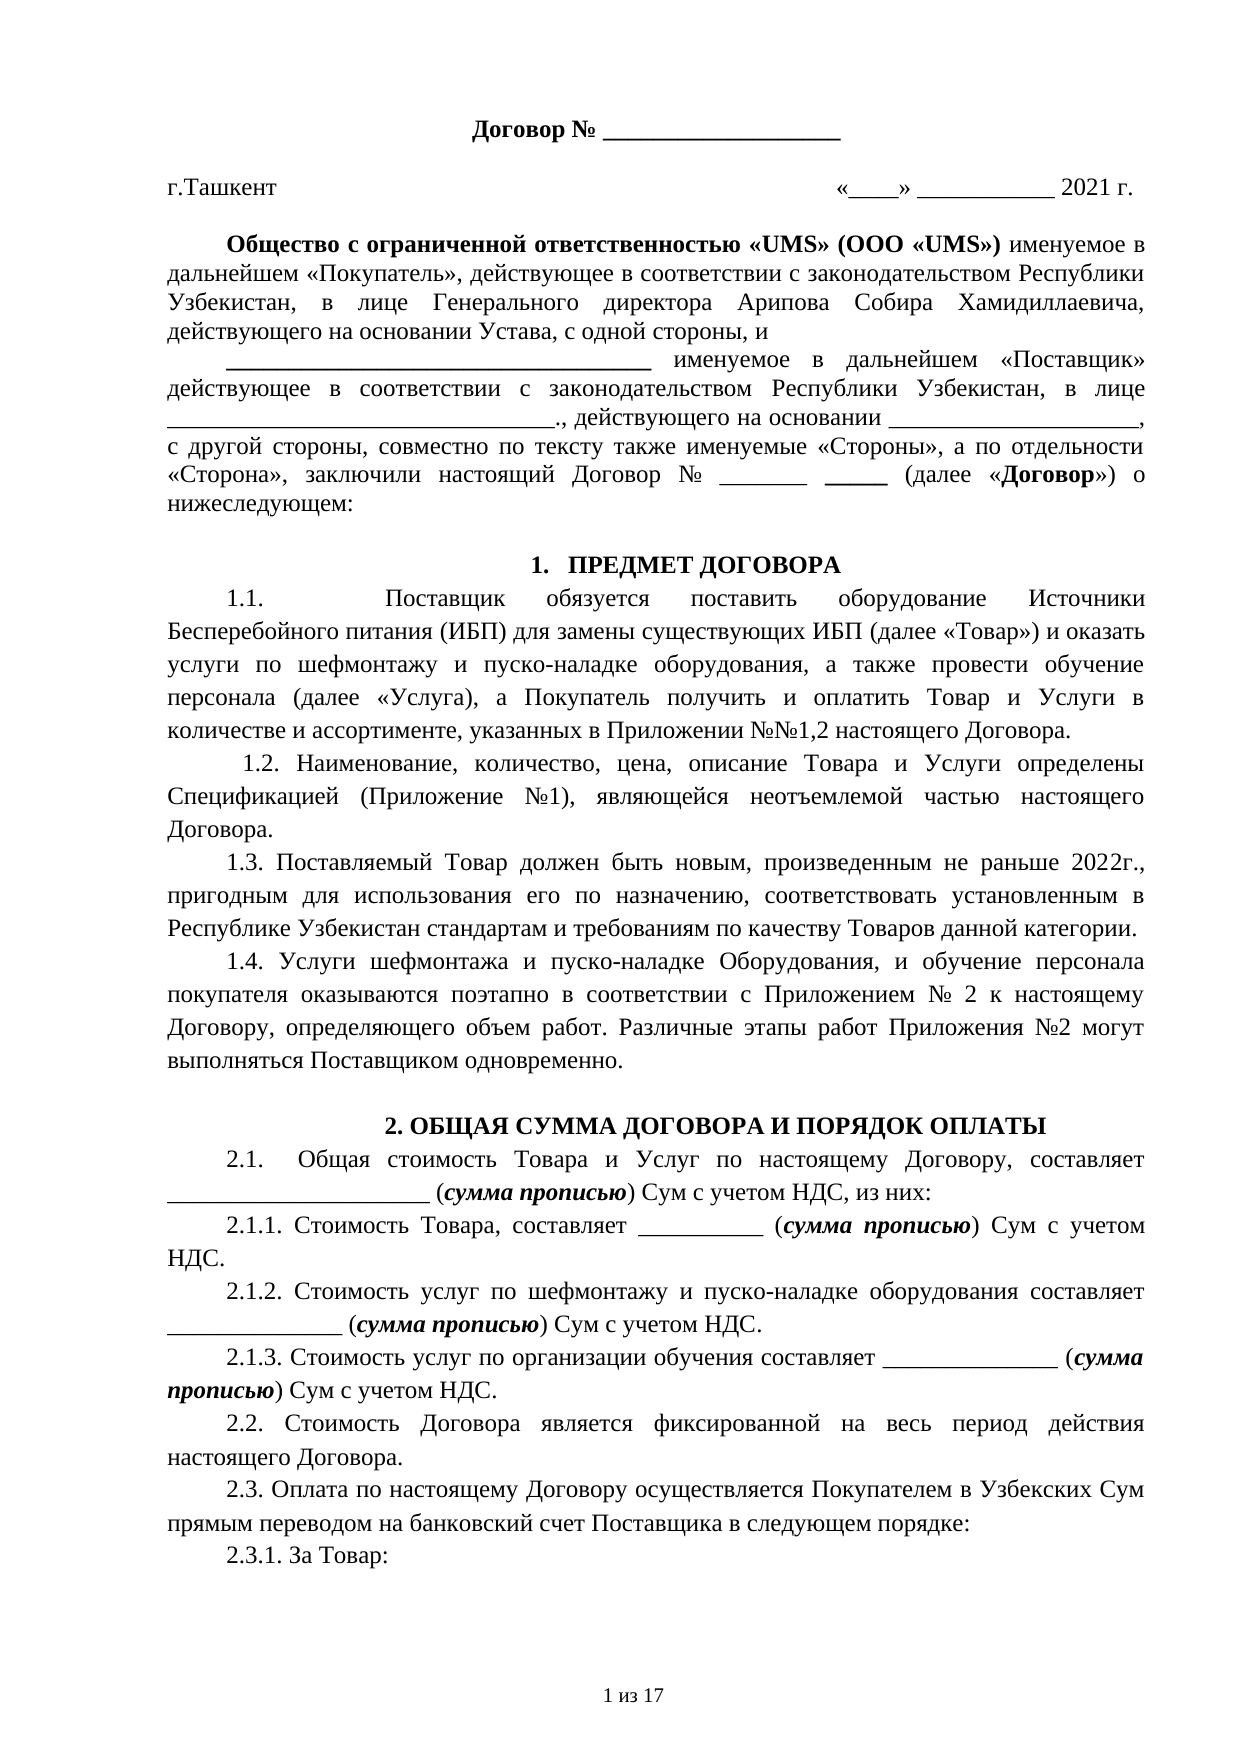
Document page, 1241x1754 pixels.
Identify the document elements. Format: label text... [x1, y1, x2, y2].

list 1.2. Наименование, количество, цена, описание Товара и Услуги определены Спецификацией (Приложение №1), являющейся неотъемлемой частью настоящего Договора. [167, 748, 1145, 843]
list 1.3. Поставляемый Товар должен быть новым, произведенным не раньше 2022г., пригодным для использования его по назначению, соответствовать установленным в Республике Узбекистан стандартам и требованиям по качеству Товаров данной категории. [167, 847, 1145, 942]
text 2.3. Оплата по настоящему Договору осуществляется Покупателем в Узбекских Сум прямым переводом на банковский счет Поставщика в следующем порядке: [167, 1474, 1145, 1536]
list Поставщик обязуется поставить оборудование Источники Бесперебойного питания (ИБП) для замены существующих ИБП (далее «Товар») и оказать услуги по шефмонтажу и пуско-наладке оборудования, а также провести обучение персонала (далее «Услуга), а Покупатель получить и оплатить Товар и Услуги в количестве и ассортименте, указанных в Приложении №№1,2 настоящего Договора. [167, 583, 1145, 744]
text 2.2. Стоимость Договора является фиксированной на весь период действия настоящего Договора. [167, 1408, 1145, 1470]
text 2. ОБЩАЯ СУММА ДОГОВОРА И ПОРЯДОК ОПЛАТЫ [167, 1111, 1145, 1140]
text Договор № ___________________ [167, 114, 1145, 143]
text 2.1.2. Стоимость услуг по шефмонтажу и пуско-наладке оборудования составляет ______________ (сумма прописью) Сум с учетом НДС. [167, 1276, 1145, 1338]
text 2.1. Общая стоимость Товара и Услуг по настоящему Договору, составляет _____________________ (сумма прописью) Сум с учетом НДС, из них: [167, 1144, 1145, 1206]
text Общество с ограниченной ответственностью «UMS» (ООО «UMS») именуемое в дальнейшем «Покупатель», действующее в соответствии с законодательством Республики Узбекистан, в лице Генерального директора Арипова Собира Хамидиллаевича, действующего на основании Устава, с одной стороны, и [167, 229, 1145, 344]
text 2.1.3. Стоимость услуг по организации обучения составляет ______________ (сумма прописью) Сум с учетом НДС. [167, 1342, 1145, 1404]
list 1.4. Услуги шефмонтажа и пуско-наладке Оборудования, и обучение персонала покупателя оказываются поэтапно в соответствии с Приложением № 2 к настоящему Договору, определяющего объем работ. Различные этапы работ Приложения №2 могут выполняться Поставщиком одновременно. [167, 946, 1145, 1074]
text 2.3.1. За Товар: [167, 1541, 1145, 1569]
list ПРЕДМЕТ ДОГОВОРА [226, 550, 1145, 579]
text 2.1.1. Стоимость Товара, составляет __________ (сумма прописью) Сум с учетом НДС. [167, 1210, 1145, 1272]
text __________________________________ именуемое в дальнейшем «Поставщик» действующее в соответствии с законодательством Республики Узбекистан, в лице _______________________________., действующего на основании ____________________, с другой стороны, совместно по тексту также именуемые «Стороны», а по отдельности «Сторона», заключили настоящий Договор № _______ _____ (далее «Договор») о нижеследующем: [167, 344, 1145, 517]
text г.Ташкент «____» ___________ 2021 г. [167, 172, 1145, 201]
